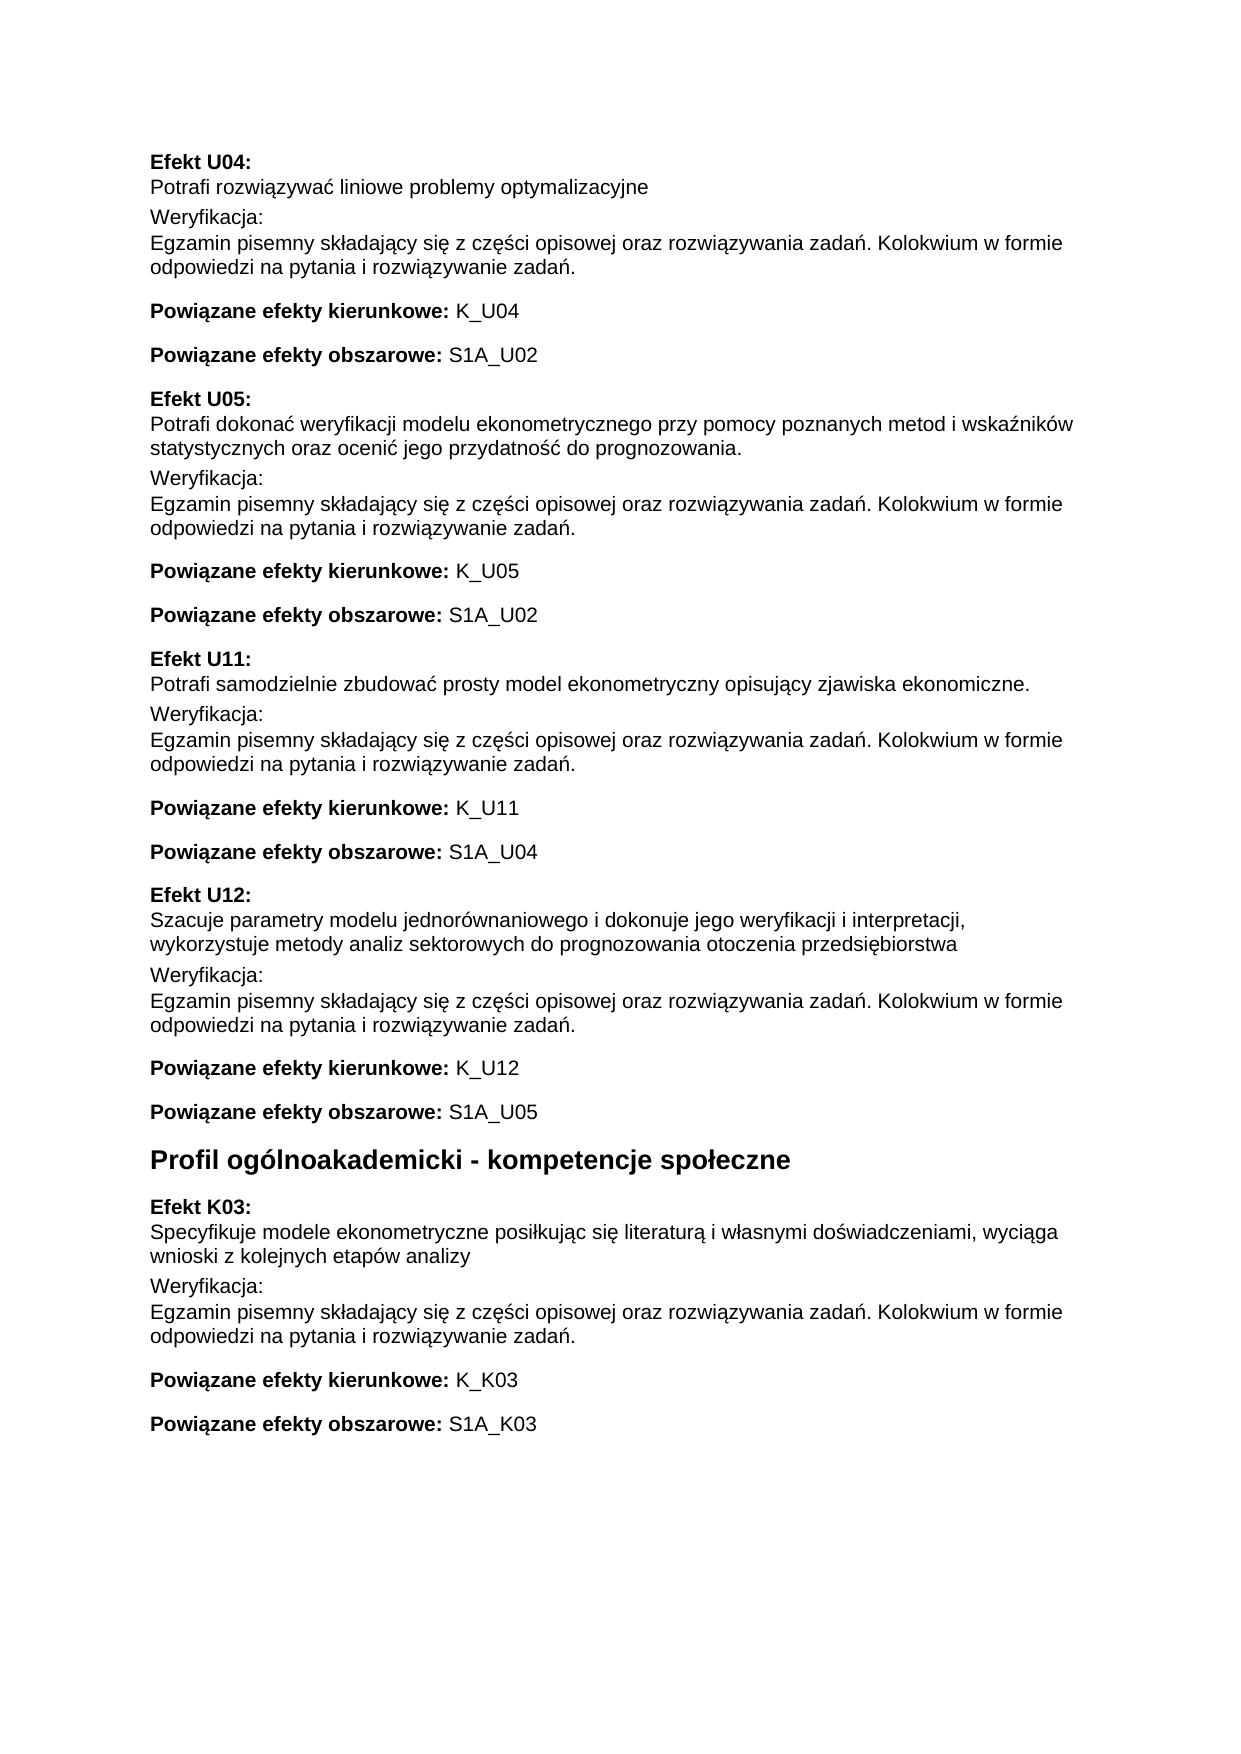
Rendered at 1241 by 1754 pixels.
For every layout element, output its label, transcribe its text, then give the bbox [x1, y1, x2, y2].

text Powiązane efekty kierunkowe: K_U11 [150, 796, 1090, 820]
text Specyfikuje modele ekonometryczne posiłkując się literaturą i własnymi doświadczeniami, wyciąga wnioski z kolejnych etapów analizy [150, 1220, 1090, 1268]
text Egzamin pisemny składający się z części opisowej oraz rozwiązywania zadań. Kolokwium w formie odpowiedzi na pytania i rozwiązywanie zadań. [150, 1300, 1090, 1348]
text Egzamin pisemny składający się z części opisowej oraz rozwiązywania zadań. Kolokwium w formie odpowiedzi na pytania i rozwiązywanie zadań. [150, 988, 1090, 1036]
subtitle Profil ogólnoakademicki - kompetencje społeczne [150, 1144, 1090, 1175]
text Efekt U12: [150, 883, 1090, 907]
text Potrafi dokonać weryfikacji modelu ekonometrycznego przy pomocy poznanych metod i wskaźników statystycznych oraz ocenić jego przydatność do prognozowania. [150, 411, 1090, 459]
text Efekt U11: [150, 647, 1090, 671]
text Egzamin pisemny składający się z części opisowej oraz rozwiązywania zadań. Kolokwium w formie odpowiedzi na pytania i rozwiązywanie zadań. [150, 492, 1090, 539]
text Szacuje parametry modelu jednorównaniowego i dokonuje jego weryfikacji i interpretacji, wykorzystuje metody analiz sektorowych do prognozowania otoczenia przedsiębiorstwa [150, 908, 1090, 956]
text Powiązane efekty obszarowe: S1A_U05 [150, 1100, 1090, 1124]
text Powiązane efekty obszarowe: S1A_U04 [150, 839, 1090, 863]
text Powiązane efekty obszarowe: S1A_U02 [150, 343, 1090, 367]
text Egzamin pisemny składający się z części opisowej oraz rozwiązywania zadań. Kolokwium w formie odpowiedzi na pytania i rozwiązywanie zadań. [150, 728, 1090, 776]
text Powiązane efekty kierunkowe: K_U12 [150, 1056, 1090, 1080]
text Weryfikacja: [150, 205, 1090, 229]
text Efekt U04: [150, 150, 1090, 174]
text Powiązane efekty obszarowe: S1A_K03 [150, 1411, 1090, 1435]
text Weryfikacja: [150, 962, 1090, 986]
text Powiązane efekty kierunkowe: K_U04 [150, 299, 1090, 323]
text Weryfikacja: [150, 466, 1090, 489]
text Potrafi rozwiązywać liniowe problemy optymalizacyjne [150, 175, 1090, 199]
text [150, 231, 1090, 279]
text Efekt K03: [150, 1195, 1090, 1219]
text Powiązane efekty obszarowe: S1A_U02 [150, 603, 1090, 627]
text Weryfikacja: [150, 702, 1090, 726]
text Powiązane efekty kierunkowe: K_K03 [150, 1368, 1090, 1392]
text Potrafi samodzielnie zbudować prosty model ekonometryczny opisujący zjawiska ekonomiczne. [150, 672, 1090, 696]
text Efekt U05: [150, 386, 1090, 410]
text Powiązane efekty kierunkowe: K_U05 [150, 559, 1090, 583]
text Weryfikacja: [150, 1274, 1090, 1298]
